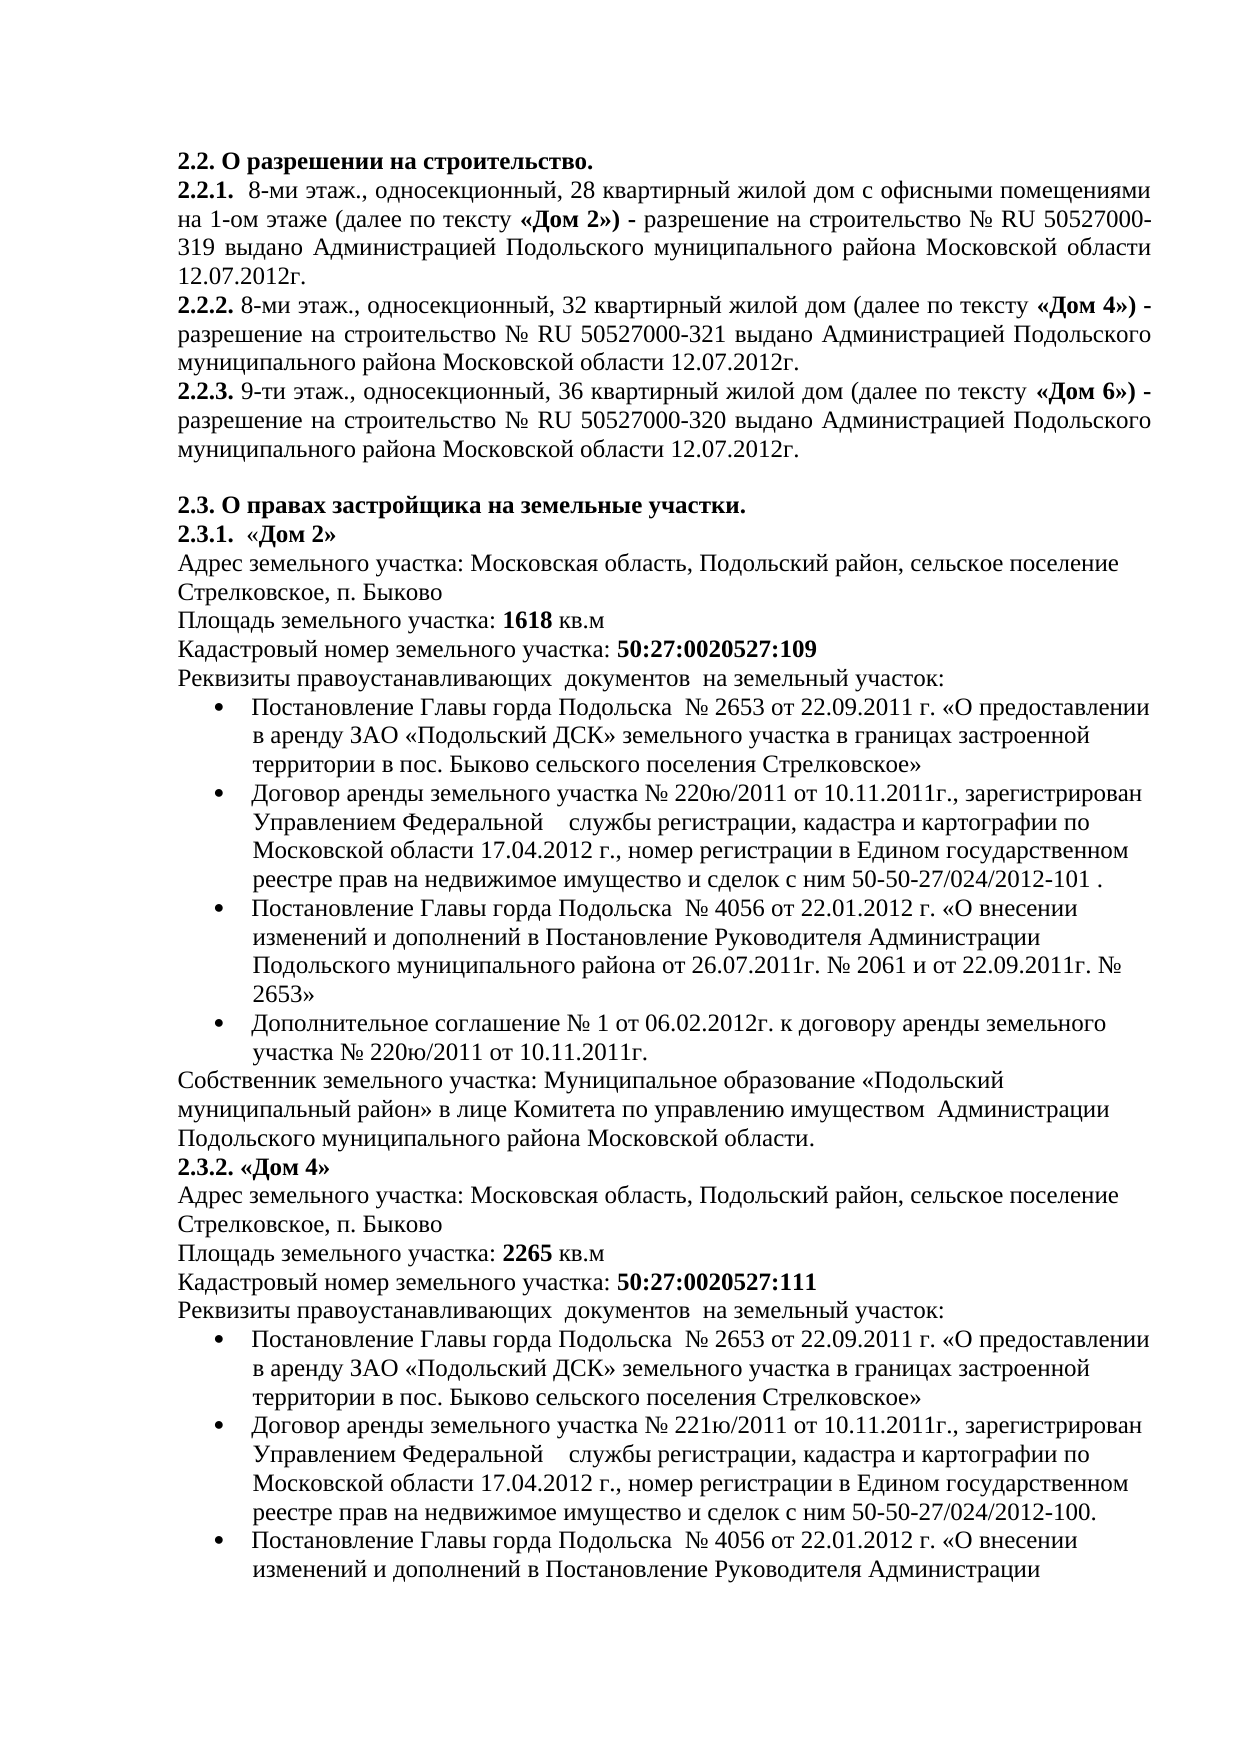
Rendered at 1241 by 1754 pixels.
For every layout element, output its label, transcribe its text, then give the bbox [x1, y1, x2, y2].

text 2.2.3. 9-ти этаж., односекционный, 36 квартирный жилой дом (далее по тексту «Дом 6») - разрешение на строительство № RU 50527000-320 выдано Администрацией Подольского муниципального района Московской области 12.07.2012г. [177, 376, 1152, 462]
text 2.2.2. 8-ми этаж., односекционный, 32 квартирный жилой дом (далее по тексту «Дом 4») - разрешение на строительство № RU 50527000-321 выдано Администрацией Подольского муниципального района Московской области 12.07.2012г. [177, 290, 1152, 376]
text 2.2.1. 8-ми этаж., односекционный, 28 квартирный жилой дом с офисными помещениями на 1-ом этаже (далее по тексту «Дом 2») - разрешение на строительство № RU 50527000-319 выдано Администрацией Подольского муниципального района Московской области 12.07.2012г. [177, 175, 1152, 290]
text 2.3.2. «Дом 4» [177, 1152, 1152, 1180]
text Кадастровый номер земельного участка: 50:27:0020527:109 [177, 634, 1152, 663]
text Адрес земельного участка: Московская область, Подольский район, сельское поселение Стрелковское, п. Быково [177, 548, 1152, 605]
text Реквизиты правоустанавливающих документов на земельный участок: [177, 1295, 1152, 1324]
text Кадастровый номер земельного участка: 50:27:0020527:111 [177, 1267, 1152, 1295]
text Площадь земельного участка: 1618 кв.м [177, 605, 1152, 634]
list Дополнительное соглашение № 1 от 06.02.2012г. к договору аренды земельного участка № 220ю/2011 от 10.11.2011г. [215, 1008, 1152, 1065]
text 2.3.1. «Дом 2» [177, 519, 1152, 548]
list Договор аренды земельного участка № 221ю/2011 от 10.11.2011г., зарегистрирован Управлением Федеральной службы регистрации, кадастра и картографии по Московской области 17.04.2012 г., номер регистрации в Едином государственном реестре прав на недвижимое имущество и сделок с ним 50-50-27/024/2012-100. [215, 1410, 1152, 1525]
text Адрес земельного участка: Московская область, Подольский район, сельское поселение Стрелковское, п. Быково [177, 1180, 1152, 1238]
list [215, 1525, 1152, 1583]
text 2.3. О правах застройщика на земельные участки. [177, 490, 1152, 519]
list Договор аренды земельного участка № 220ю/2011 от 10.11.2011г., зарегистрирован Управлением Федеральной службы регистрации, кадастра и картографии по Московской области 17.04.2012 г., номер регистрации в Едином государственном реестре прав на недвижимое имущество и сделок с ним 50-50-27/024/2012-101 . [215, 778, 1152, 893]
text Площадь земельного участка: 2265 кв.м [177, 1238, 1152, 1267]
text 2.2. О разрешении на строительство. [177, 146, 1152, 175]
text Реквизиты правоустанавливающих документов на земельный участок: [177, 663, 1152, 692]
text Собственник земельного участка: Муниципальное образование «Подольский муниципальный район» в лице Комитета по управлению имуществом Администрации Подольского муниципального района Московской области. [177, 1065, 1152, 1152]
